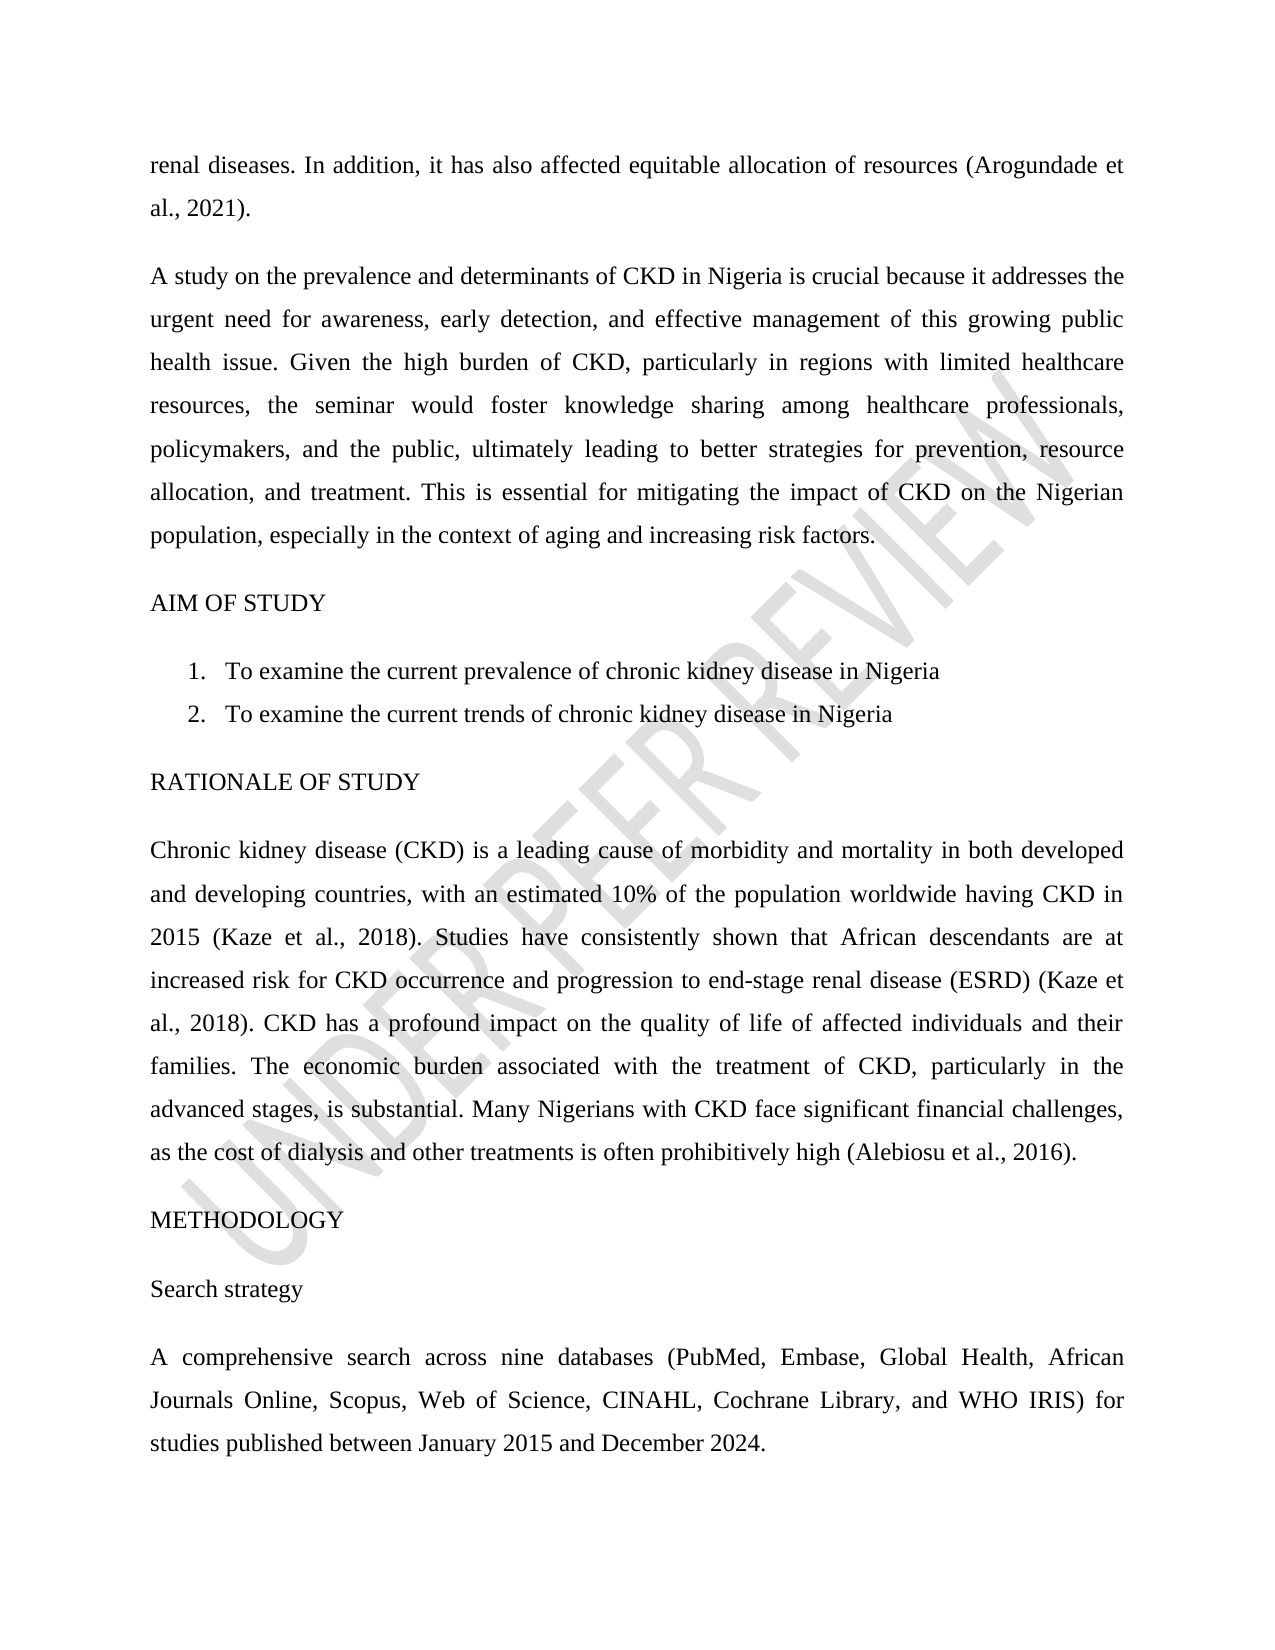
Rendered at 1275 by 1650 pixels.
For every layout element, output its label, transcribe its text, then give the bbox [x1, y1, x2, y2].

list To examine the current trends of chronic kidney disease in Nigeria [187, 699, 1125, 728]
text AIM OF STUDY [150, 588, 1125, 617]
text A study on the prevalence and determinants of CKD in Nigeria is crucial because it addresses the urgent need for awareness, early detection, and effective management of this growing public health issue. Given the high burden of CKD, particularly in regions with limited healthcare resources, the seminar would foster knowledge sharing among healthcare professionals, policymakers, and the public, ultimately leading to better strategies for prevention, resource allocation, and treatment. This is essential for mitigating the impact of CKD on the Nigerian population, especially in the context of aging and increasing risk factors. [150, 261, 1125, 549]
list To examine the current prevalence of chronic kidney disease in Nigeria [187, 656, 1125, 685]
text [150, 150, 1125, 222]
text A comprehensive search across nine databases (PubMed, Embase, Global Health, African Journals Online, Scopus, Web of Science, CINAHL, Cochrane Library, and WHO IRIS) for studies published between January 2015 and December 2024. [150, 1342, 1125, 1457]
text RATIONALE OF STUDY [150, 767, 1125, 796]
text METHODOLOGY [150, 1206, 1125, 1234]
text Search strategy [150, 1274, 1125, 1302]
text Chronic kidney disease (CKD) is a leading cause of morbidity and mortality in both developed and developing countries, with an estimated 10% of the population worldwide having CKD in 2015 (Kaze et al., 2018). Studies have consistently shown that African descendants are at increased risk for CKD occurrence and progression to end-stage renal disease (ESRD) (Kaze et al., 2018). CKD has a profound impact on the quality of life of affected individuals and their families. The economic burden associated with the treatment of CKD, particularly in the advanced stages, is substantial. Many Nigerians with CKD face significant financial challenges, as the cost of dialysis and other treatments is often prohibitively high (Alebiosu et al., 2016). [150, 836, 1125, 1166]
